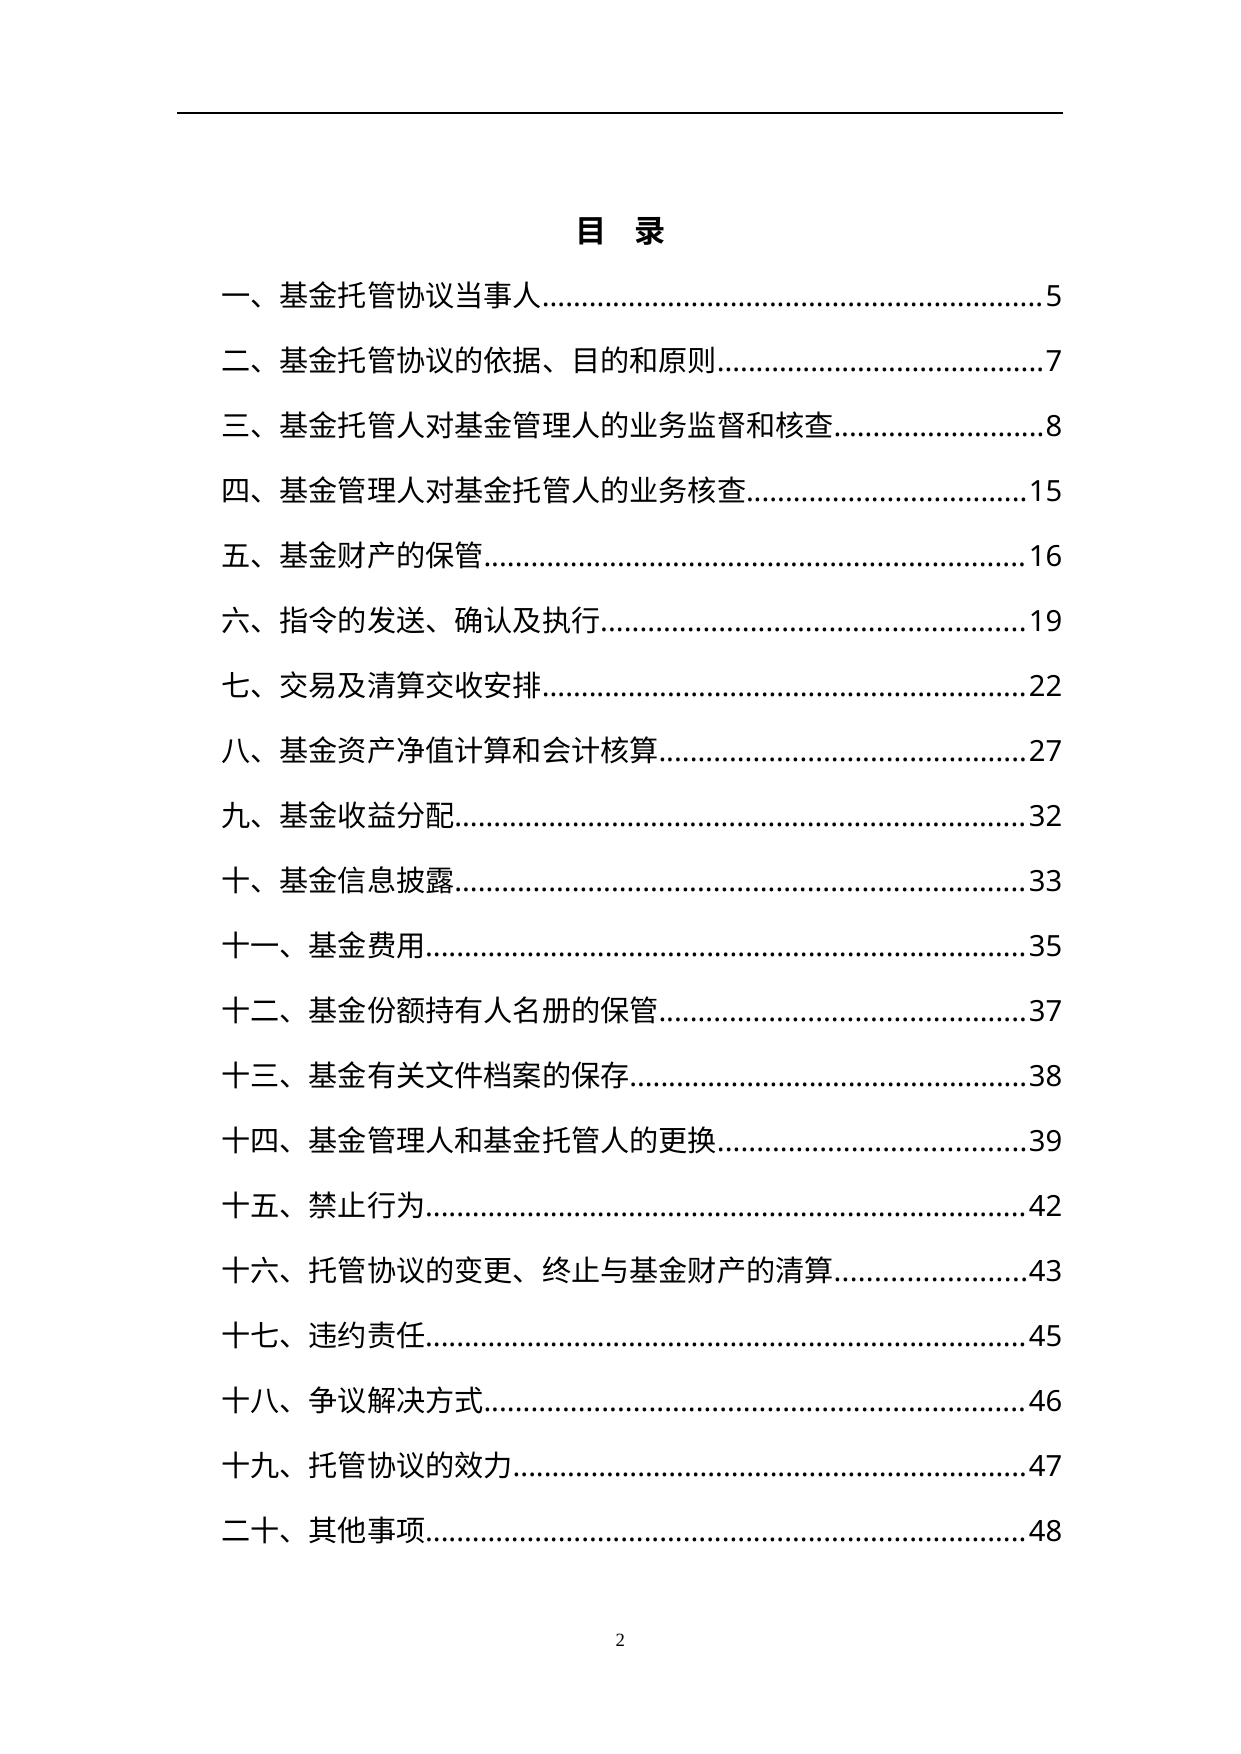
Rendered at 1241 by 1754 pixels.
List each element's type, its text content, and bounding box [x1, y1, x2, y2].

text 一、基金托管协议当事人 5 [221, 261, 1063, 326]
text 十、基金信息披露 33 [221, 846, 1063, 911]
text 十七、违约责任 45 [221, 1301, 1063, 1366]
text 目 录 [177, 196, 1063, 261]
text 十三、基金有关文件档案的保存 38 [221, 1041, 1063, 1106]
text 十四、基金管理人和基金托管人的更换 39 [221, 1106, 1063, 1171]
text 八、基金资产净值计算和会计核算 27 [221, 716, 1063, 781]
text 十九、托管协议的效力 47 [221, 1431, 1063, 1496]
text 六、指令的发送、确认及执行 19 [221, 586, 1063, 651]
text 十五、禁止行为 42 [221, 1171, 1063, 1236]
text 十一、基金费用 35 [221, 911, 1063, 976]
text 四、基金管理人对基金托管人的业务核查 15 [221, 456, 1063, 521]
text 九、基金收益分配 32 [221, 781, 1063, 846]
text 十六、托管协议的变更、终止与基金财产的清算 43 [221, 1236, 1063, 1301]
text 二、基金托管协议的依据、目的和原则 7 [221, 326, 1063, 391]
text 五、基金财产的保管 16 [221, 521, 1063, 586]
text 三、基金托管人对基金管理人的业务监督和核查 8 [221, 391, 1063, 456]
text 七、交易及清算交收安排 22 [221, 651, 1063, 716]
text 十八、争议解决方式 46 [221, 1366, 1063, 1431]
text 二十、其他事项 48 [221, 1496, 1063, 1561]
text 十二、基金份额持有人名册的保管 37 [221, 976, 1063, 1041]
